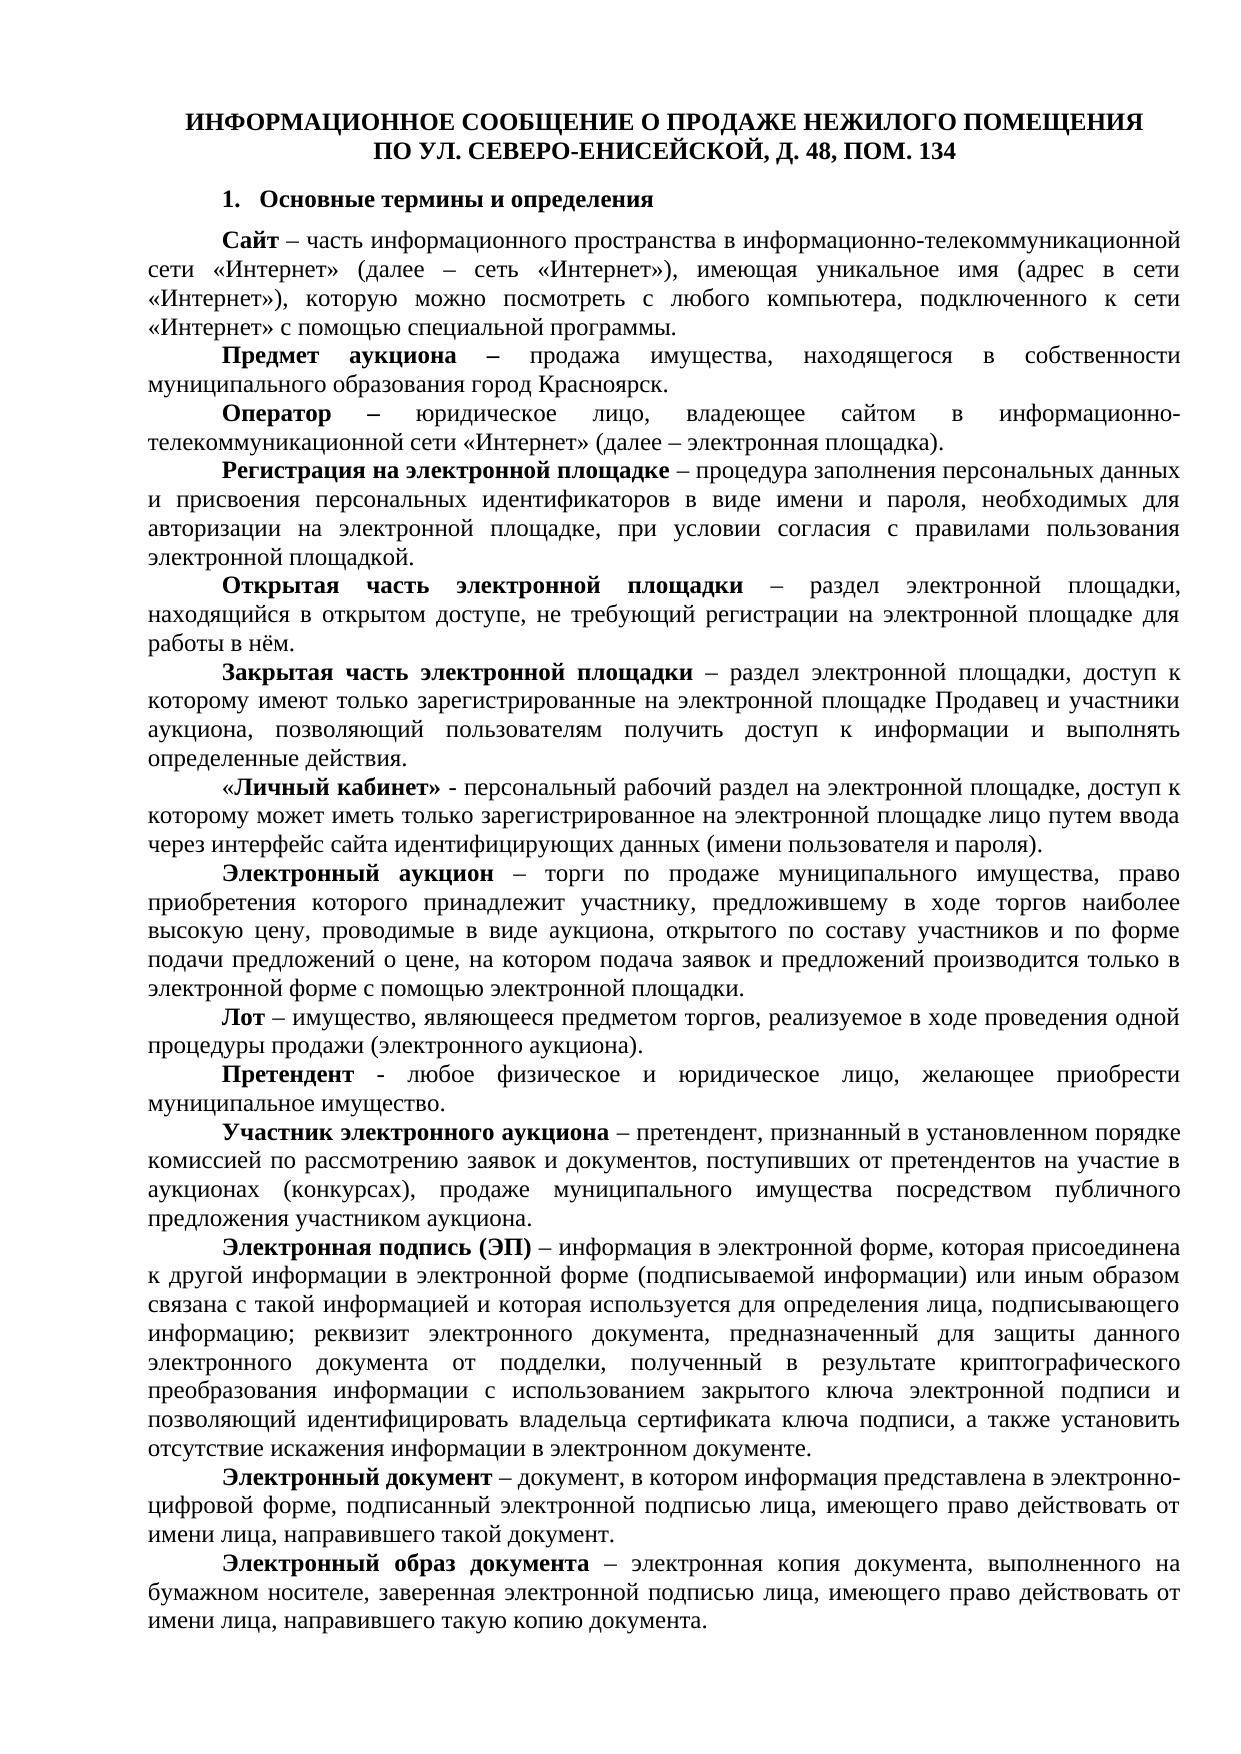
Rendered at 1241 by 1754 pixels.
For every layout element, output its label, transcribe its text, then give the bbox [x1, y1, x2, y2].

text Электронный аукцион – торги по продаже муниципального имущества, право приобретения которого принадлежит участнику, предложившему в ходе торгов наиболее высокую цену, проводимые в виде аукциона, открытого по составу участников и по форме подачи предложений о цене, на котором подача заявок и предложений производится только в электронной форме с помощью электронной площадки. [148, 858, 1181, 1002]
list Основные термины и определения [222, 184, 1181, 213]
text Электронная подпись (ЭП) – информация в электронной форме, которая присоединена к другой информации в электронной форме (подписываемой информации) или иным образом связана с такой информацией и которая используется для определения лица, подписывающего информацию; реквизит электронного документа, предназначенный для защиты данного электронного документа от подделки, полученный в результате криптографического преобразования информации с использованием закрытого ключа электронной подписи и позволяющий идентифицировать владельца сертификата ключа подписи, а также установить отсутствие искажения информации в электронном документе. [148, 1232, 1181, 1462]
text Сайт – часть информационного пространства в информационно-телекоммуникационной сети «Интернет» (далее – сеть «Интернет»), имеющая уникальное имя (адрес в сети «Интернет»), которую можно посмотреть с любого компьютера, подключенного к сети «Интернет» с помощью специальной программы. [148, 225, 1181, 340]
text Лот – имущество, являющееся предметом торгов, реализуемое в ходе проведения одной процедуры продажи (электронного аукциона). [148, 1002, 1181, 1059]
text Регистрация на электронной площадке – процедура заполнения персональных данных и присвоения персональных идентификаторов в виде имени и пароля, необходимых для авторизации на электронной площадке, при условии согласия с правилами пользования электронной площадкой. [148, 455, 1181, 570]
text ИНФОРМАЦИОННОЕ СООБЩЕНИЕ О ПРОДАЖЕ НЕЖИЛОГО ПОМЕЩЕНИЯ [148, 107, 1181, 136]
text Закрытая часть электронной площадки – раздел электронной площадки, доступ к которому имеют только зарегистрированные на электронной площадке Продавец и участники аукциона, позволяющий пользователям получить доступ к информации и выполнять определенные действия. [148, 657, 1181, 772]
text «Личный кабинет» - персональный рабочий раздел на электронной площадке, доступ к которому может иметь только зарегистрированное на электронной площадке лицо путем ввода через интерфейс сайта идентифицирующих данных (имени пользователя и пароля). [148, 772, 1181, 858]
text Электронный документ – документ, в котором информация представлена в электронно-цифровой форме, подписанный электронной подписью лица, имеющего право действовать от имени лица, направившего такой документ. [148, 1462, 1181, 1548]
text Предмет аукциона – продажа имущества, находящегося в собственности муниципального образования город Красноярск. [148, 340, 1181, 398]
text Претендент - любое физическое и юридическое лицо, желающее приобрести муниципальное имущество. [148, 1059, 1181, 1117]
text Оператор – юридическое лицо, владеющее сайтом в информационно-телекоммуникационной сети «Интернет» (далее – электронная площадка). [148, 398, 1181, 455]
text ПО УЛ. СЕВЕРО-ЕНИСЕЙСКОЙ, Д. 48, ПОМ. 134 [148, 136, 1181, 165]
text Электронный образ документа – электронная копия документа, выполненного на бумажном носителе, заверенная электронной подписью лица, имеющего право действовать от имени лица, направившего такую копию документа. [148, 1548, 1181, 1634]
text Участник электронного аукциона – претендент, признанный в установленном порядке комиссией по рассмотрению заявок и документов, поступивших от претендентов на участие в аукционах (конкурсах), продаже муниципального имущества посредством публичного предложения участником аукциона. [148, 1117, 1181, 1232]
text Открытая часть электронной площадки – раздел электронной площадки, находящийся в открытом доступе, не требующий регистрации на электронной площадке для работы в нём. [148, 570, 1181, 657]
